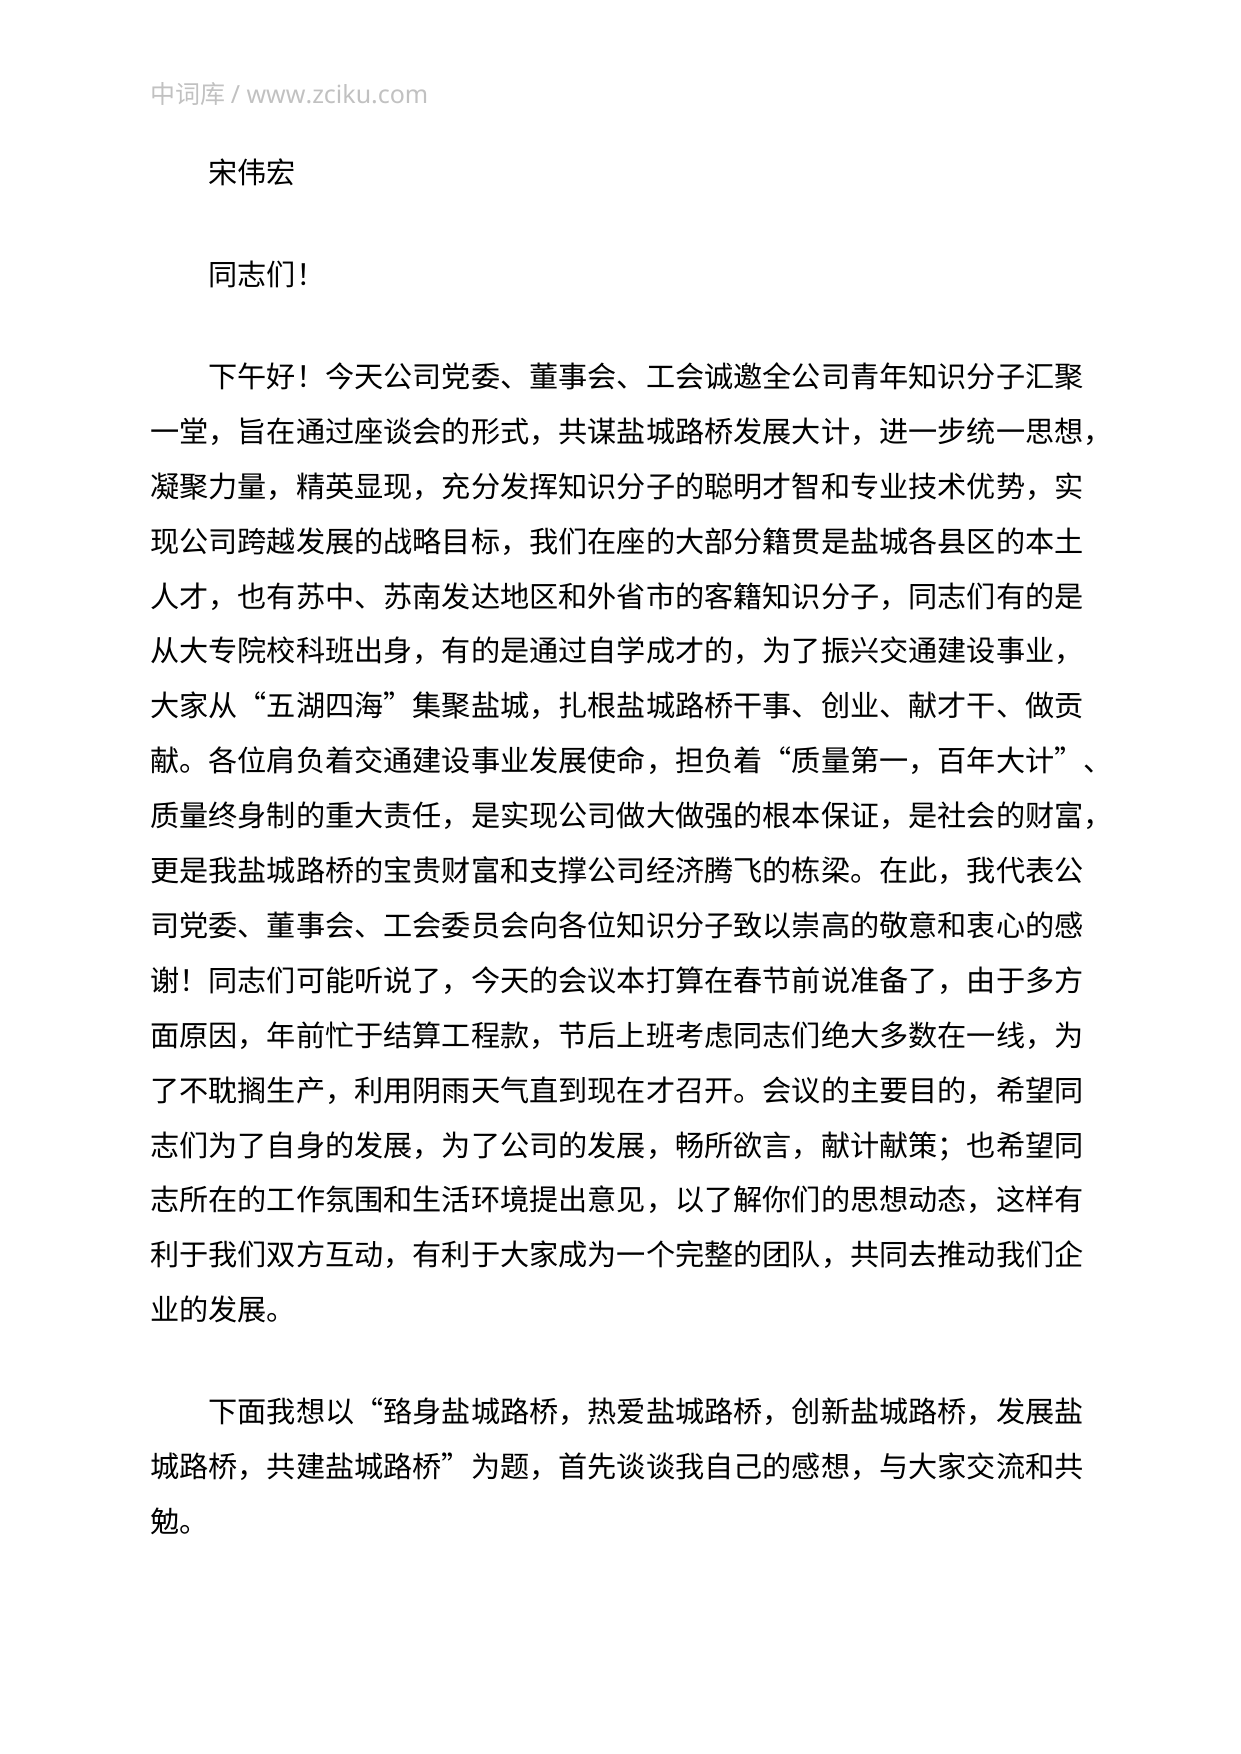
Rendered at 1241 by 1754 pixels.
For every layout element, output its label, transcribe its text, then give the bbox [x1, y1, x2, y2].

text 下面我想以“臵身盐城路桥，热爱盐城路桥，创新盐城路桥，发展盐城路桥，共建盐城路桥”为题，首先谈谈我自己的感想，与大家交流和共勉。 [150, 1388, 1090, 1541]
text 下午好！今天公司党委、董事会、工会诚邀全公司青年知识分子汇聚一堂，旨在通过座谈会的形式，共谋盐城路桥发展大计，进一步统一思想，凝聚力量，精英显现，充分发挥知识分子的聪明才智和专业技术优势，实现公司跨越发展的战略目标，我们在座的大部分籍贯是盐城各县区的本土人才，也有苏中、苏南发达地区和外省市的客籍知识分子，同志们有的是从大专院校科班出身，有的是通过自学成才的，为了振兴交通建设事业，大家从“五湖四海”集聚盐城，扎根盐城路桥干事、创业、献才干、做贡献。各位肩负着交通建设事业发展使命，担负着“质量第一，百年大计”、质量终身制的重大责任，是实现公司做大做强的根本保证，是社会的财富，更是我盐城路桥的宝贵财富和支撑公司经济腾飞的栋梁。在此，我代表公司党委、董事会、工会委员会向各位知识分子致以崇高的敬意和衷心的感谢！同志们可能听说了，今天的会议本打算在春节前说准备了，由于多方面原因，年前忙于结算工程款，节后上班考虑同志们绝大多数在一线，为了不耽搁生产，利用阴雨天气直到现在才召开。会议的主要目的，希望同志们为了自身的发展，为了公司的发展，畅所欲言，献计献策；也希望同志所在的工作氛围和生活环境提出意见，以了解你们的思想动态，这样有利于我们双方互动，有利于大家成为一个完整的团队，共同去推动我们企业的发展。 [150, 353, 1090, 1329]
text 宋伟宏 [150, 150, 1090, 192]
text 同志们！ [150, 252, 1090, 294]
